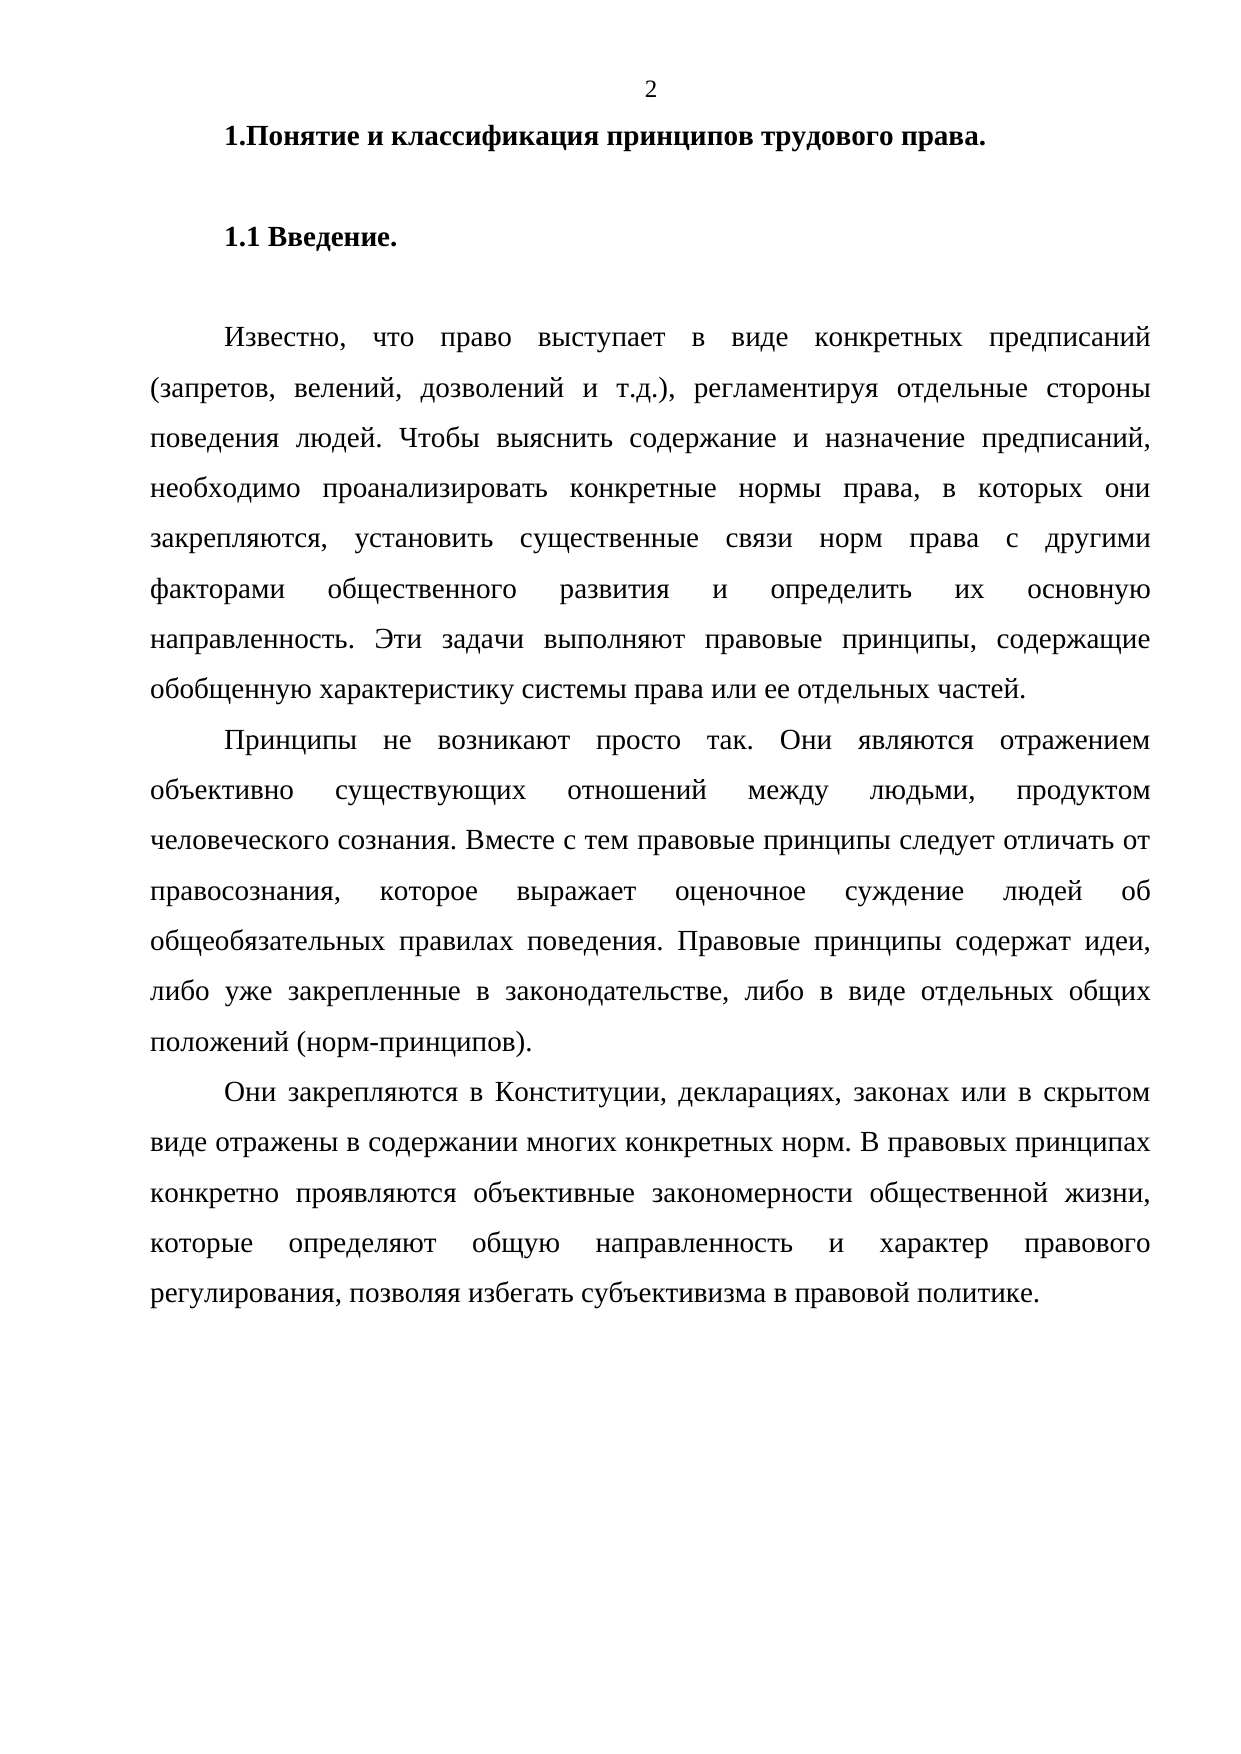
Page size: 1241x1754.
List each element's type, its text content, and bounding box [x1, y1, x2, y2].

text 1.1 Введение. [150, 219, 1152, 252]
text Известно, что право выступает в виде конкретных предписаний (запретов, велений, дозволений и т.д.), регламентируя отдельные стороны поведения людей. Чтобы выяснить содержание и назначение предписаний, необходимо проанализировать конкретные нормы права, в которых они закрепляются, установить существенные связи норм права с другими факторами общественного развития и определить их основную направленность. Эти задачи выполняют правовые принципы, содержащие обобщенную характеристику системы права или ее отдельных частей. [150, 319, 1152, 705]
text 1.Понятие и классификация принципов трудового права. [150, 118, 1152, 152]
text Принципы не возникают просто так. Они являются отражением объективно существующих отношений между людьми, продуктом человеческого сознания. Вместе с тем правовые принципы следует отличать от правосознания, которое выражает оценочное суждение людей об общеобязательных правилах поведения. Правовые принципы содержат идеи, либо уже закрепленные в законодательстве, либо в виде отдельных общих положений (норм-принципов). [150, 722, 1152, 1057]
text Они закрепляются в Конституции, декларациях, законах или в скрытом виде отражены в содержании многих конкретных норм. В правовых принципах конкретно проявляются объективные закономерности общественной жизни, которые определяют общую направленность и характер правового регулирования, позволяя избегать субъективизма в правовой политике. [150, 1074, 1152, 1309]
